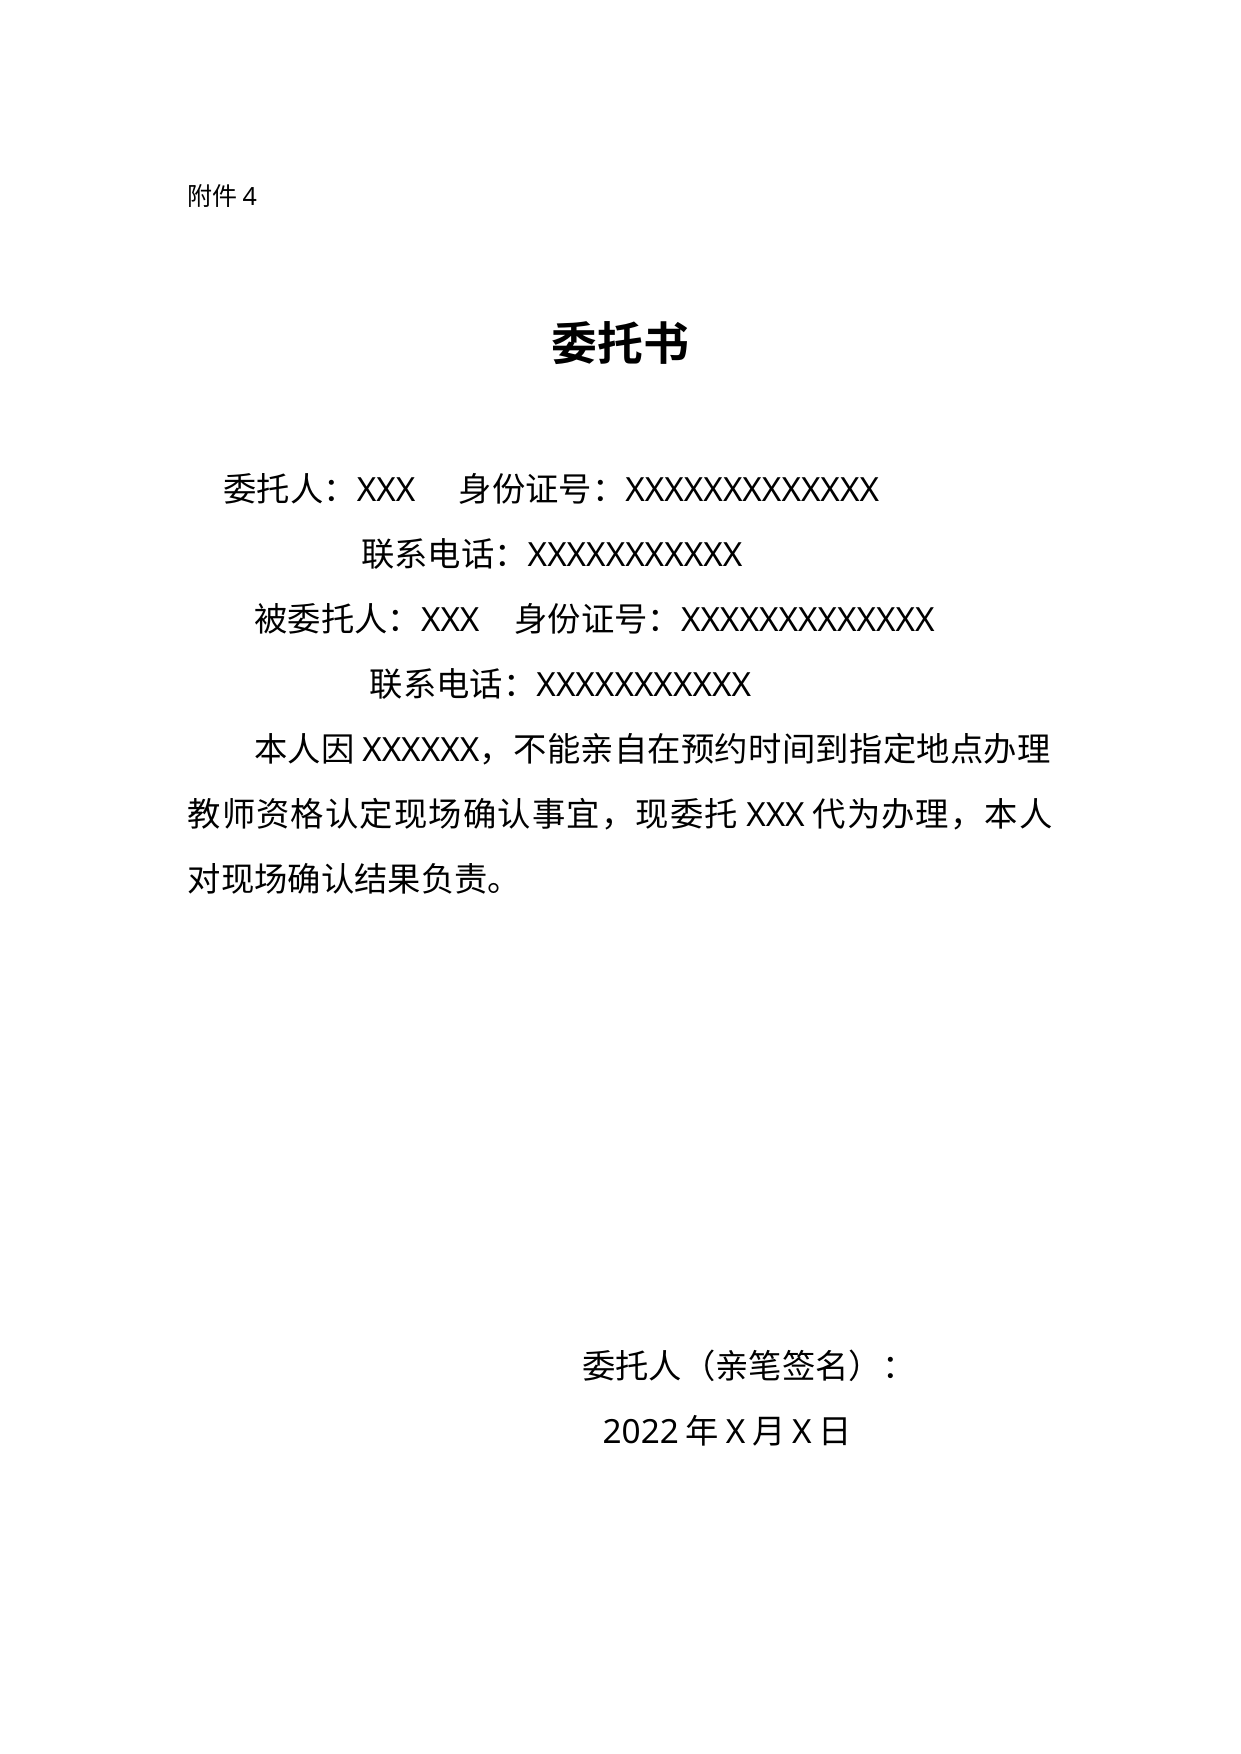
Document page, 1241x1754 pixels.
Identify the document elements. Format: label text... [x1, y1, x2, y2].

text 本人因XXXXXX，不能亲自在预约时间到指定地点办理教师资格认定现场确认事宜，现委托XXX代为办理，本人对现场确认结果负责。 [187, 714, 1053, 909]
text 委托人（亲笔签名）： [187, 1332, 1053, 1397]
text 被委托人：XXX 身份证号：XXXXXXXXXXXXX [187, 584, 1053, 649]
text 联系电话：XXXXXXXXXXX [187, 519, 1053, 584]
text 委托人：XXX 身份证号：XXXXXXXXXXXXX [187, 454, 1053, 519]
text 附件4 [187, 162, 1053, 227]
text 联系电话：XXXXXXXXXXX [187, 649, 1053, 714]
text 委托书 [187, 292, 1053, 389]
text 2022年X月X日 [187, 1397, 1053, 1462]
